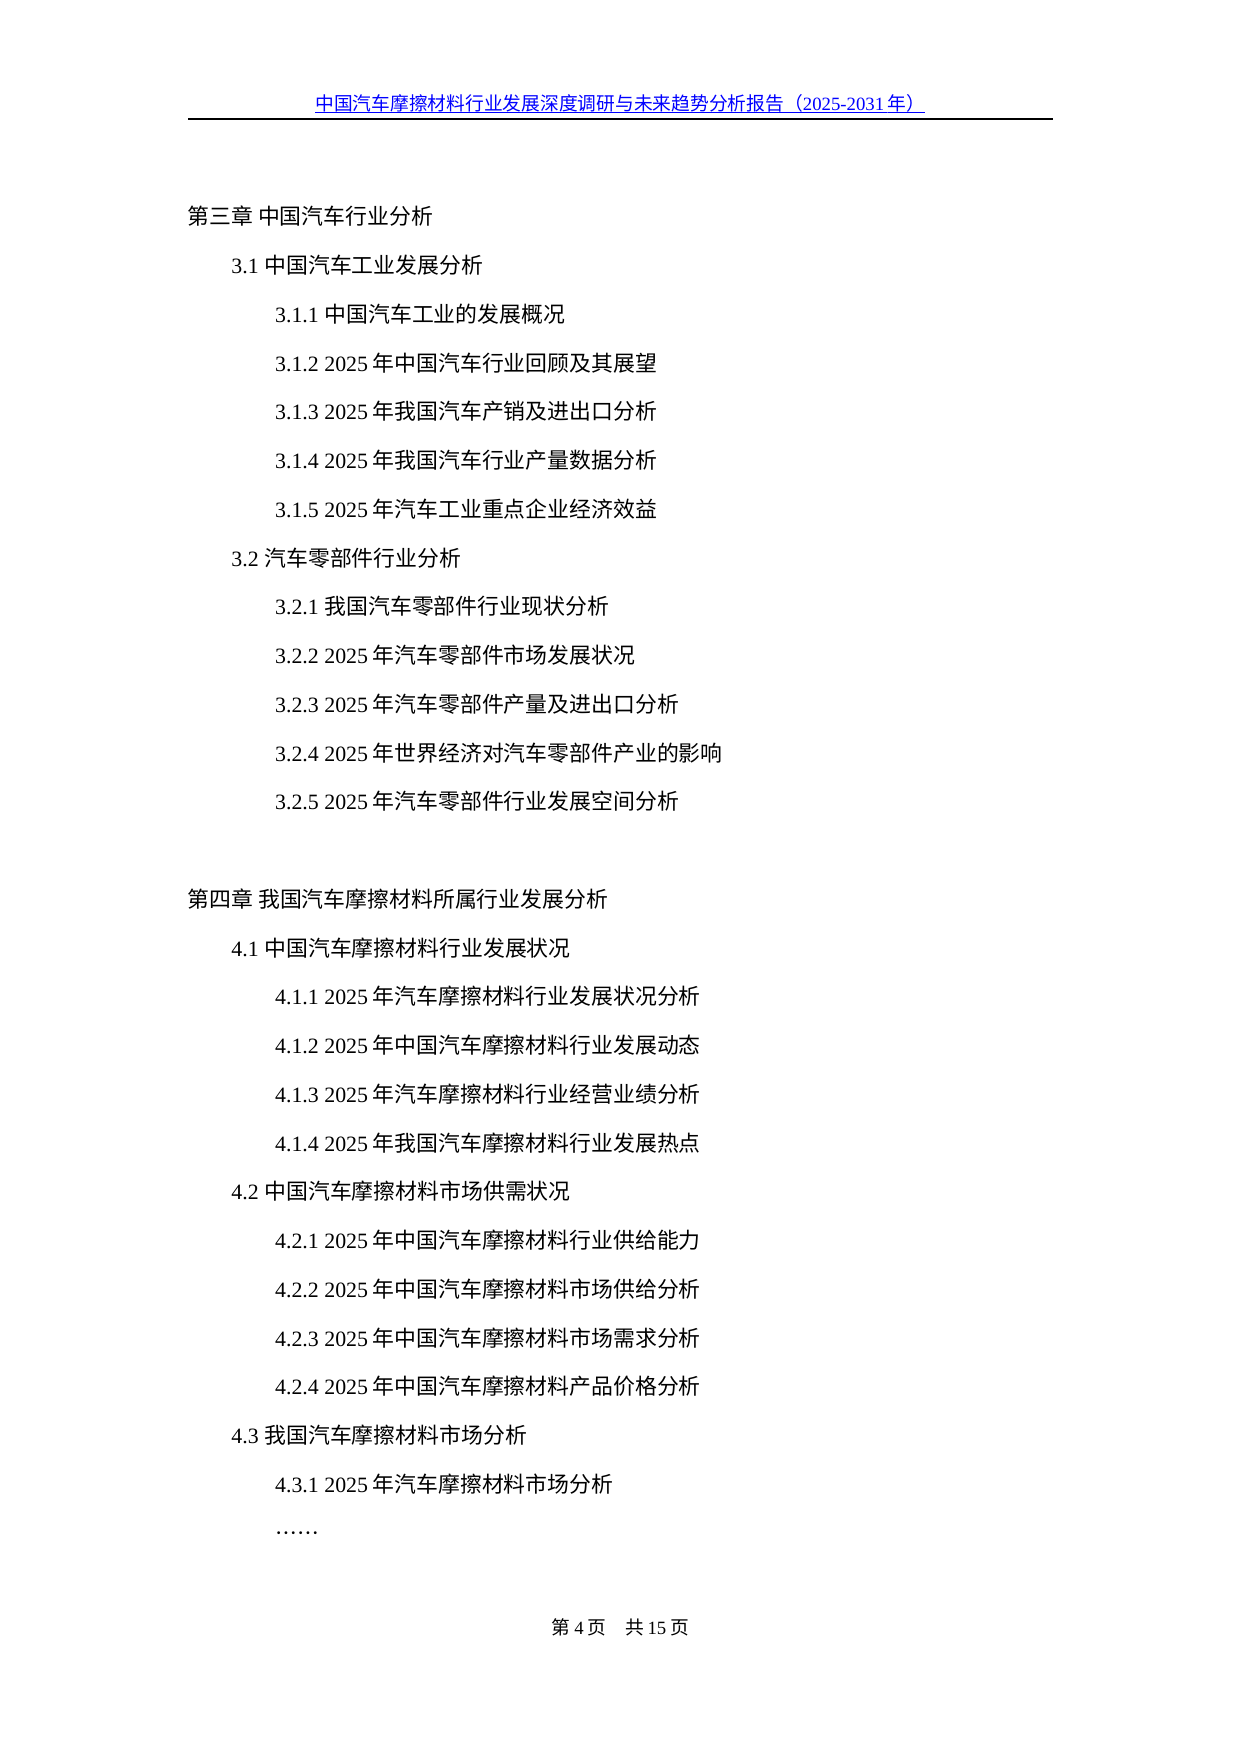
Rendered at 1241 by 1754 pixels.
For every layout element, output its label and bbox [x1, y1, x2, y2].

text [187, 150, 1053, 1548]
